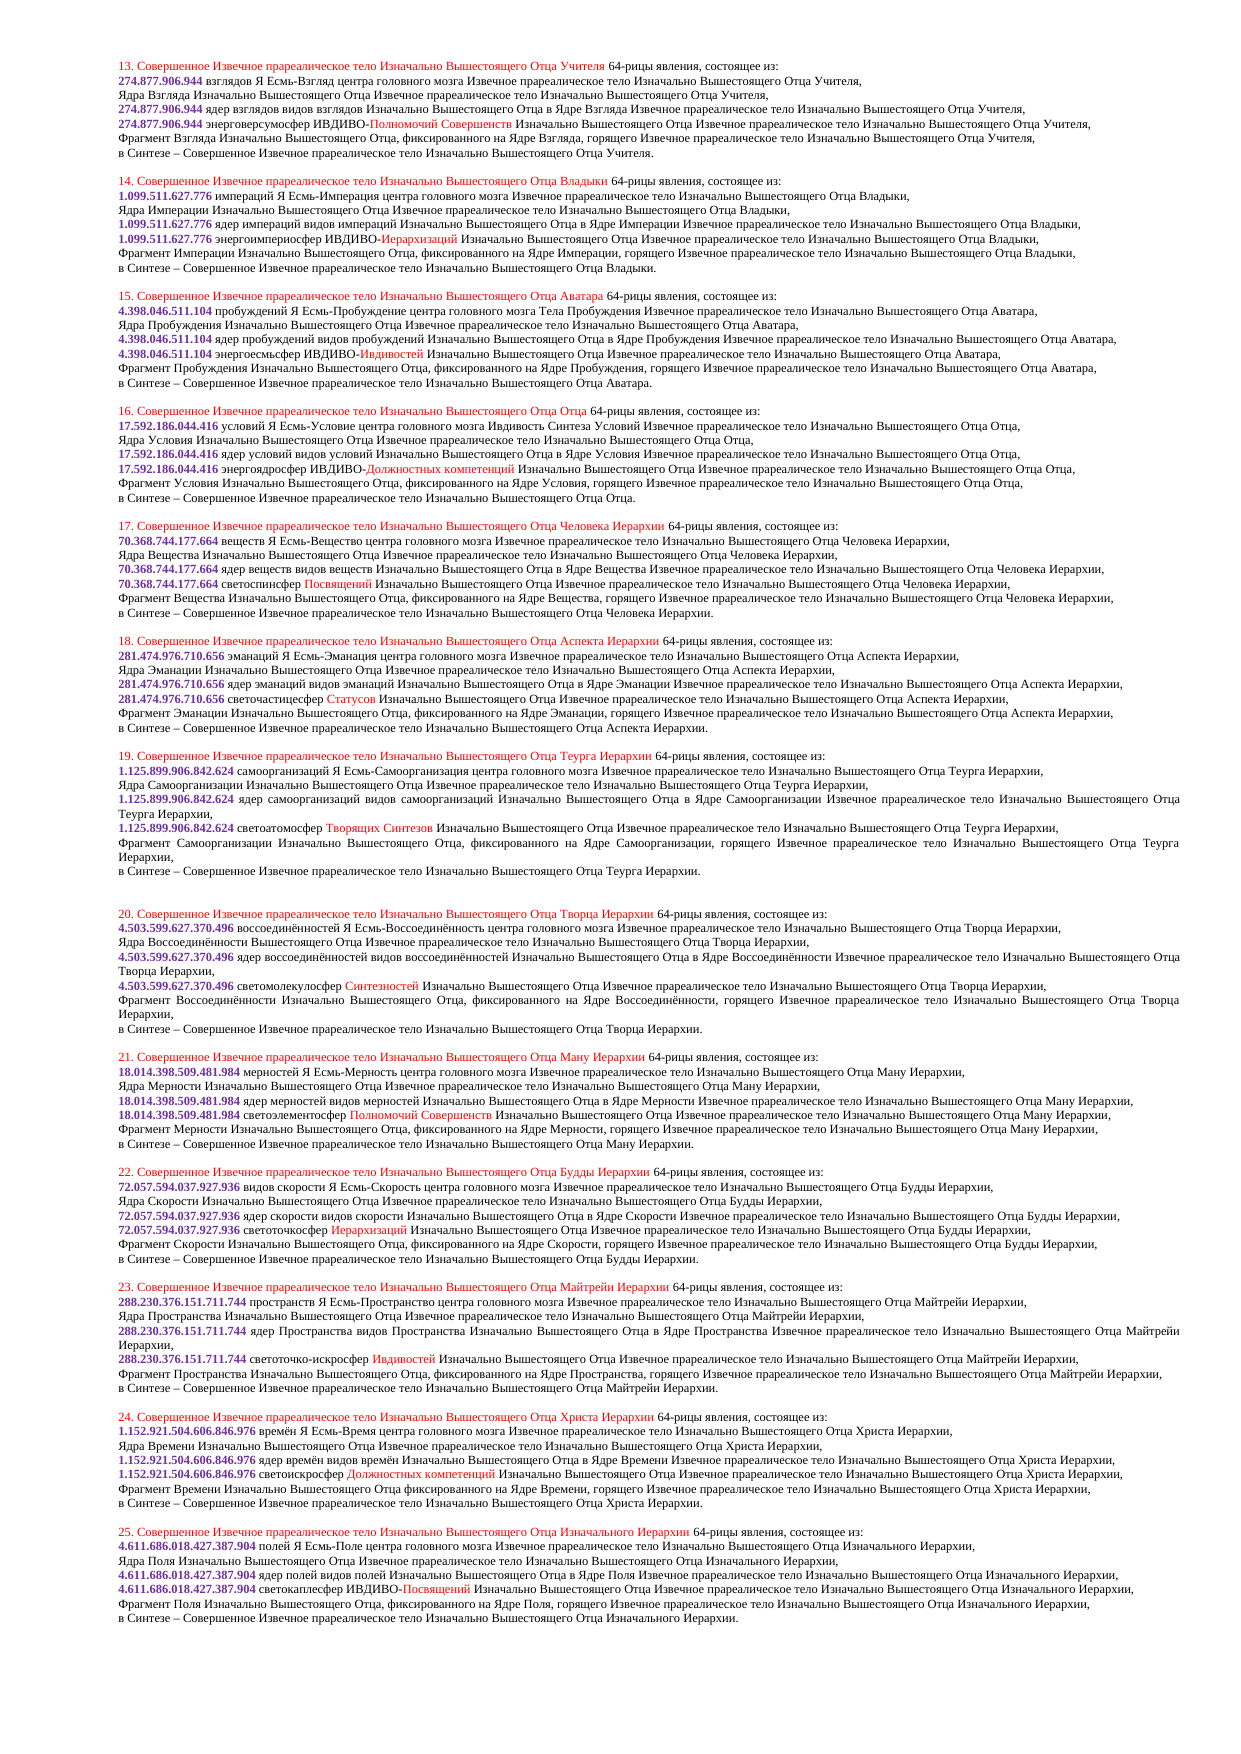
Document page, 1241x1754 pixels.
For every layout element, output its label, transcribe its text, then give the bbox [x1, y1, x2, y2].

text в Синтезе – Совершенное Извечное прареалическое тело Изначально Вышестоящего Отца Отца. [118, 490, 1181, 505]
text 14. Совершенное Извечное прареалическое тело Изначально Вышестоящего Отца Владыки 64-рицы явления, состоящее из: [118, 174, 1181, 188]
text Фрагмент Скорости Изначально Вышестоящего Отца, фиксированного на Ядре Скорости, горящего Извечное прареалическое тело Изначально Вышестоящего Отца Будды Иерархии, [118, 1237, 1181, 1251]
text Ядра Пространства Изначально Вышестоящего Отца Извечное прареалическое тело Изначально Вышестоящего Отца Майтрейи Иерархии, [118, 1309, 1181, 1323]
text 1.125.899.906.842.624 светоатомосфер Творящих Синтезов Изначально Вышестоящего Отца Извечное прареалическое тело Изначально Вышестоящего Отца Теурга Иерархии, [118, 821, 1181, 835]
text 17.592.186.044.416 энергоядросфер ИВДИВО-Должностных компетенций Изначально Вышестоящего Отца Извечное прареалическое тело Изначально Вышестоящего Отца Отца, [118, 462, 1181, 476]
text 1.125.899.906.842.624 самоорганизаций Я Есмь-Самоорганизация центра головного мозга Извечное прареалическое тело Изначально Вышестоящего Отца Теурга Иерархии, [118, 763, 1181, 778]
text в Синтезе – Совершенное Извечное прареалическое тело Изначально Вышестоящего Отца Майтрейи Иерархии. [118, 1381, 1181, 1395]
text 1.152.921.504.606.846.976 времён Я Есмь-Время центра головного мозга Извечное прареалическое тело Изначально Вышестоящего Отца Христа Иерархии, [118, 1424, 1181, 1438]
text 1.125.899.906.842.624 ядер самоорганизаций видов самоорганизаций Изначально Вышестоящего Отца в Ядре Самоорганизации Извечное прареалическое тело Изначально Вышестоящего Отца Теурга Иерархии, [118, 792, 1181, 821]
text 1.152.921.504.606.846.976 ядер времён видов времён Изначально Вышестоящего Отца в Ядре Времени Извечное прареалическое тело Изначально Вышестоящего Отца Христа Иерархии, [118, 1453, 1181, 1467]
text 4.503.599.627.370.496 светомолекулосфер Синтезностей Изначально Вышестоящего Отца Извечное прареалическое тело Изначально Вышестоящего Отца Творца Иерархии, [118, 978, 1181, 993]
text 274.877.906.944 энерговерсумосфер ИВДИВО-Полномочий Совершенств Изначально Вышестоящего Отца Извечное прареалическое тело Изначально Вышестоящего Отца Учителя, [118, 117, 1181, 131]
text Ядра Мерности Изначально Вышестоящего Отца Извечное прареалическое тело Изначально Вышестоящего Отца Ману Иерархии, [118, 1079, 1181, 1093]
text Ядра Времени Изначально Вышестоящего Отца Извечное прареалическое тело Изначально Вышестоящего Отца Христа Иерархии, [118, 1438, 1181, 1453]
text 23. Совершенное Извечное прареалическое тело Изначально Вышестоящего Отца Майтрейи Иерархии 64-рицы явления, состоящее из: [118, 1280, 1181, 1294]
text Фрагмент Эманации Изначально Вышестоящего Отца, фиксированного на Ядре Эманации, горящего Извечное прареалическое тело Изначально Вышестоящего Отца Аспекта Иерархии, [118, 706, 1181, 720]
text 4.398.046.511.104 энергоесмьсфер ИВДИВО-Ивдивостей Изначально Вышестоящего Отца Извечное прареалическое тело Изначально Вышестоящего Отца Аватара, [118, 347, 1181, 361]
text 70.368.744.177.664 светоспинсфер Посвящений Изначально Вышестоящего Отца Извечное прареалическое тело Изначально Вышестоящего Отца Человека Иерархии, [118, 577, 1181, 591]
text Фрагмент Мерности Изначально Вышестоящего Отца, фиксированного на Ядре Мерности, горящего Извечное прареалическое тело Изначально Вышестоящего Отца Ману Иерархии, [118, 1122, 1181, 1136]
text Ядра Эманации Изначально Вышестоящего Отца Извечное прареалическое тело Изначально Вышестоящего Отца Аспекта Иерархии, [118, 663, 1181, 677]
text Фрагмент Условия Изначально Вышестоящего Отца, фиксированного на Ядре Условия, горящего Извечное прареалическое тело Изначально Вышестоящего Отца Отца, [118, 476, 1181, 490]
text Ядра Имперации Изначально Вышестоящего Отца Извечное прареалическое тело Изначально Вышестоящего Отца Владыки, [118, 203, 1181, 217]
text Фрагмент Имперации Изначально Вышестоящего Отца, фиксированного на Ядре Имперации, горящего Извечное прареалическое тело Изначально Вышестоящего Отца Владыки, [118, 246, 1181, 260]
text в Синтезе – Совершенное Извечное прареалическое тело Изначально Вышестоящего Отца Владыки. [118, 260, 1181, 275]
text 72.057.594.037.927.936 светоточкосфер Иерархизаций Изначально Вышестоящего Отца Извечное прареалическое тело Изначально Вышестоящего Отца Будды Иерархии, [118, 1223, 1181, 1237]
text в Синтезе – Совершенное Извечное прареалическое тело Изначально Вышестоящего Отца Теурга Иерархии. [118, 864, 1181, 878]
text 18.014.398.509.481.984 светоэлементосфер Полномочий Совершенств Изначально Вышестоящего Отца Извечное прареалическое тело Изначально Вышестоящего Отца Ману Иерархии, [118, 1108, 1181, 1122]
text 274.877.906.944 взглядов Я Есмь-Взгляд центра головного мозга Извечное прареалическое тело Изначально Вышестоящего Отца Учителя, [118, 73, 1181, 88]
text Фрагмент Взгляда Изначально Вышестоящего Отца, фиксированного на Ядре Взгляда, горящего Извечное прареалическое тело Изначально Вышестоящего Отца Учителя, [118, 131, 1181, 145]
text в Синтезе – Совершенное Извечное прареалическое тело Изначально Вышестоящего Отца Аватара. [118, 375, 1181, 390]
text в Синтезе – Совершенное Извечное прареалическое тело Изначально Вышестоящего Отца Христа Иерархии. [118, 1496, 1181, 1510]
text 16. Совершенное Извечное прареалическое тело Изначально Вышестоящего Отца Отца 64-рицы явления, состоящее из: [118, 404, 1181, 418]
text Ядра Взгляда Изначально Вышестоящего Отца Извечное прареалическое тело Изначально Вышестоящего Отца Учителя, [118, 88, 1181, 102]
text 21. Совершенное Извечное прареалическое тело Изначально Вышестоящего Отца Ману Иерархии 64-рицы явления, состоящее из: [118, 1050, 1181, 1064]
text 18.014.398.509.481.984 ядер мерностей видов мерностей Изначально Вышестоящего Отца в Ядре Мерности Извечное прареалическое тело Изначально Вышестоящего Отца Ману Иерархии, [118, 1093, 1181, 1108]
text Ядра Условия Изначально Вышестоящего Отца Извечное прареалическое тело Изначально Вышестоящего Отца Отца, [118, 433, 1181, 447]
text в Синтезе – Совершенное Извечное прареалическое тело Изначально Вышестоящего Отца Творца Иерархии. [118, 1021, 1181, 1036]
text 25. Совершенное Извечное прареалическое тело Изначально Вышестоящего Отца Изначального Иерархии 64-рицы явления, состоящее из: [118, 1524, 1181, 1539]
text 70.368.744.177.664 веществ Я Есмь-Вещество центра головного мозга Извечное прареалическое тело Изначально Вышестоящего Отца Человека Иерархии, [118, 533, 1181, 548]
text в Синтезе – Совершенное Извечное прареалическое тело Изначально Вышестоящего Отца Изначального Иерархии. [118, 1611, 1181, 1625]
text Фрагмент Пространства Изначально Вышестоящего Отца, фиксированного на Ядре Пространства, горящего Извечное прареалическое тело Изначально Вышестоящего Отца Майтрейи Иерархии, [118, 1366, 1181, 1381]
text 24. Совершенное Извечное прареалическое тело Изначально Вышестоящего Отца Христа Иерархии 64-рицы явления, состоящее из: [118, 1409, 1181, 1424]
text 281.474.976.710.656 эманаций Я Есмь-Эманация центра головного мозга Извечное прареалическое тело Изначально Вышестоящего Отца Аспекта Иерархии, [118, 648, 1181, 663]
text в Синтезе – Совершенное Извечное прареалическое тело Изначально Вышестоящего Отца Аспекта Иерархии. [118, 720, 1181, 735]
text 4.503.599.627.370.496 воссоединённостей Я Есмь-Воссоединённость центра головного мозга Извечное прареалическое тело Изначально Вышестоящего Отца Творца Иерархии, [118, 921, 1181, 935]
text 274.877.906.944 ядер взглядов видов взглядов Изначально Вышестоящего Отца в Ядре Взгляда Извечное прареалическое тело Изначально Вышестоящего Отца Учителя, [118, 102, 1181, 117]
text 288.230.376.151.711.744 пространств Я Есмь-Пространство центра головного мозга Извечное прареалическое тело Изначально Вышестоящего Отца Майтрейи Иерархии, [118, 1294, 1181, 1309]
text Фрагмент Вещества Изначально Вышестоящего Отца, фиксированного на Ядре Вещества, горящего Извечное прареалическое тело Изначально Вышестоящего Отца Человека Иерархии, [118, 591, 1181, 605]
text Ядра Пробуждения Изначально Вышестоящего Отца Извечное прареалическое тело Изначально Вышестоящего Отца Аватара, [118, 318, 1181, 332]
text в Синтезе – Совершенное Извечное прареалическое тело Изначально Вышестоящего Отца Человека Иерархии. [118, 605, 1181, 620]
text Фрагмент Воссоединённости Изначально Вышестоящего Отца, фиксированного на Ядре Воссоединённости, горящего Извечное прареалическое тело Изначально Вышестоящего Отца Творца Иерархии, [118, 993, 1181, 1021]
text в Синтезе – Совершенное Извечное прареалическое тело Изначально Вышестоящего Отца Ману Иерархии. [118, 1136, 1181, 1151]
text 13. Совершенное Извечное прареалическое тело Изначально Вышестоящего Отца Учителя 64-рицы явления, состоящее из: [118, 59, 1181, 73]
text Фрагмент Времени Изначально Вышестоящего Отца фиксированного на Ядре Времени, горящего Извечное прареалическое тело Изначально Вышестоящего Отца Христа Иерархии, [118, 1481, 1181, 1496]
text 15. Совершенное Извечное прареалическое тело Изначально Вышестоящего Отца Аватара 64-рицы явления, состоящее из: [118, 289, 1181, 303]
text Фрагмент Самоорганизации Изначально Вышестоящего Отца, фиксированного на Ядре Самоорганизации, горящего Извечное прареалическое тело Изначально Вышестоящего Отца Теурга Иерархии, [118, 835, 1181, 864]
text Ядра Вещества Изначально Вышестоящего Отца Извечное прареалическое тело Изначально Вышестоящего Отца Человека Иерархии, [118, 548, 1181, 562]
text 70.368.744.177.664 ядер веществ видов веществ Изначально Вышестоящего Отца в Ядре Вещества Извечное прареалическое тело Изначально Вышестоящего Отца Человека Иерархии, [118, 562, 1181, 577]
text 19. Совершенное Извечное прареалическое тело Изначально Вышестоящего Отца Теурга Иерархии 64-рицы явления, состоящее из: [118, 749, 1181, 763]
text 4.398.046.511.104 пробуждений Я Есмь-Пробуждение центра головного мозга Тела Пробуждения Извечное прареалическое тело Изначально Вышестоящего Отца Аватара, [118, 303, 1181, 318]
text 288.230.376.151.711.744 ядер Пространства видов Пространства Изначально Вышестоящего Отца в Ядре Пространства Извечное прареалическое тело Изначально Вышестоящего Отца Майтрейи Иерархии, [118, 1323, 1181, 1352]
text 1.152.921.504.606.846.976 светоискросфер Должностных компетенций Изначально Вышестоящего Отца Извечное прареалическое тело Изначально Вышестоящего Отца Христа Иерархии, [118, 1467, 1181, 1481]
text Ядра Воссоединённости Вышестоящего Отца Извечное прареалическое тело Изначально Вышестоящего Отца Творца Иерархии, [118, 935, 1181, 949]
text в Синтезе – Совершенное Извечное прареалическое тело Изначально Вышестоящего Отца Учителя. [118, 145, 1181, 160]
text 281.474.976.710.656 светочастицесфер Статусов Изначально Вышестоящего Отца Извечное прареалическое тело Изначально Вышестоящего Отца Аспекта Иерархии, [118, 692, 1181, 706]
text Фрагмент Пробуждения Изначально Вышестоящего Отца, фиксированного на Ядре Пробуждения, горящего Извечное прареалическое тело Изначально Вышестоящего Отца Аватара, [118, 361, 1181, 375]
text 22. Совершенное Извечное прареалическое тело Изначально Вышестоящего Отца Будды Иерархии 64-рицы явления, состоящее из: [118, 1165, 1181, 1179]
text 1.099.511.627.776 ядер импераций видов импераций Изначально Вышестоящего Отца в Ядре Имперации Извечное прареалическое тело Изначально Вышестоящего Отца Владыки, [118, 217, 1181, 232]
text 1.099.511.627.776 энергоимпериосфер ИВДИВО-Иерархизаций Изначально Вышестоящего Отца Извечное прареалическое тело Изначально Вышестоящего Отца Владыки, [118, 232, 1181, 246]
text 1.099.511.627.776 импераций Я Есмь-Имперация центра головного мозга Извечное прареалическое тело Изначально Вышестоящего Отца Владыки, [118, 188, 1181, 203]
text 72.057.594.037.927.936 видов скорости Я Есмь-Скорость центра головного мозга Извечное прареалическое тело Изначально Вышестоящего Отца Будды Иерархии, [118, 1179, 1181, 1194]
text 4.398.046.511.104 ядер пробуждений видов пробуждений Изначально Вышестоящего Отца в Ядре Пробуждения Извечное прареалическое тело Изначально Вышестоящего Отца Аватара, [118, 332, 1181, 347]
text 20. Совершенное Извечное прареалическое тело Изначально Вышестоящего Отца Творца Иерархии 64-рицы явления, состоящее из: [118, 906, 1181, 921]
text 4.611.686.018.427.387.904 полей Я Есмь-Поле центра головного мозга Извечное прареалическое тело Изначально Вышестоящего Отца Изначального Иерархии, [118, 1539, 1181, 1553]
text 281.474.976.710.656 ядер эманаций видов эманаций Изначально Вышестоящего Отца в Ядре Эманации Извечное прареалическое тело Изначально Вышестоящего Отца Аспекта Иерархии, [118, 677, 1181, 692]
text 4.611.686.018.427.387.904 светокаплесфер ИВДИВО-Посвящений Изначально Вышестоящего Отца Извечное прареалическое тело Изначально Вышестоящего Отца Изначального Иерархии, [118, 1582, 1181, 1596]
text Ядра Самоорганизации Изначально Вышестоящего Отца Извечное прареалическое тело Изначально Вышестоящего Отца Теурга Иерархии, [118, 778, 1181, 792]
text в Синтезе – Совершенное Извечное прареалическое тело Изначально Вышестоящего Отца Будды Иерархии. [118, 1251, 1181, 1266]
text 17.592.186.044.416 условий Я Есмь-Условие центра головного мозга Ивдивость Синтеза Условий Извечное прареалическое тело Изначально Вышестоящего Отца Отца, [118, 418, 1181, 433]
text 17.592.186.044.416 ядер условий видов условий Изначально Вышестоящего Отца в Ядре Условия Извечное прареалическое тело Изначально Вышестоящего Отца Отца, [118, 447, 1181, 462]
text 18. Совершенное Извечное прареалическое тело Изначально Вышестоящего Отца Аспекта Иерархии 64-рицы явления, состоящее из: [118, 634, 1181, 648]
text Ядра Скорости Изначально Вышестоящего Отца Извечное прареалическое тело Изначально Вышестоящего Отца Будды Иерархии, [118, 1194, 1181, 1208]
text Фрагмент Поля Изначально Вышестоящего Отца, фиксированного на Ядре Поля, горящего Извечное прареалическое тело Изначально Вышестоящего Отца Изначального Иерархии, [118, 1596, 1181, 1611]
text 4.503.599.627.370.496 ядер воссоединённостей видов воссоединённостей Изначально Вышестоящего Отца в Ядре Воссоединённости Извечное прареалическое тело Изначально Вышестоящего Отца Творца Иерархии, [118, 949, 1181, 978]
text 72.057.594.037.927.936 ядер скорости видов скорости Изначально Вышестоящего Отца в Ядре Скорости Извечное прареалическое тело Изначально Вышестоящего Отца Будды Иерархии, [118, 1208, 1181, 1223]
text Ядра Поля Изначально Вышестоящего Отца Извечное прареалическое тело Изначально Вышестоящего Отца Изначального Иерархии, [118, 1553, 1181, 1568]
text 288.230.376.151.711.744 светоточко-искросфер Ивдивостей Изначально Вышестоящего Отца Извечное прареалическое тело Изначально Вышестоящего Отца Майтрейи Иерархии, [118, 1352, 1181, 1366]
text 18.014.398.509.481.984 мерностей Я Есмь-Мерность центра головного мозга Извечное прареалическое тело Изначально Вышестоящего Отца Ману Иерархии, [118, 1064, 1181, 1079]
text 4.611.686.018.427.387.904 ядер полей видов полей Изначально Вышестоящего Отца в Ядре Поля Извечное прареалическое тело Изначально Вышестоящего Отца Изначального Иерархии, [118, 1568, 1181, 1582]
text 17. Совершенное Извечное прареалическое тело Изначально Вышестоящего Отца Человека Иерархии 64-рицы явления, состоящее из: [118, 519, 1181, 533]
